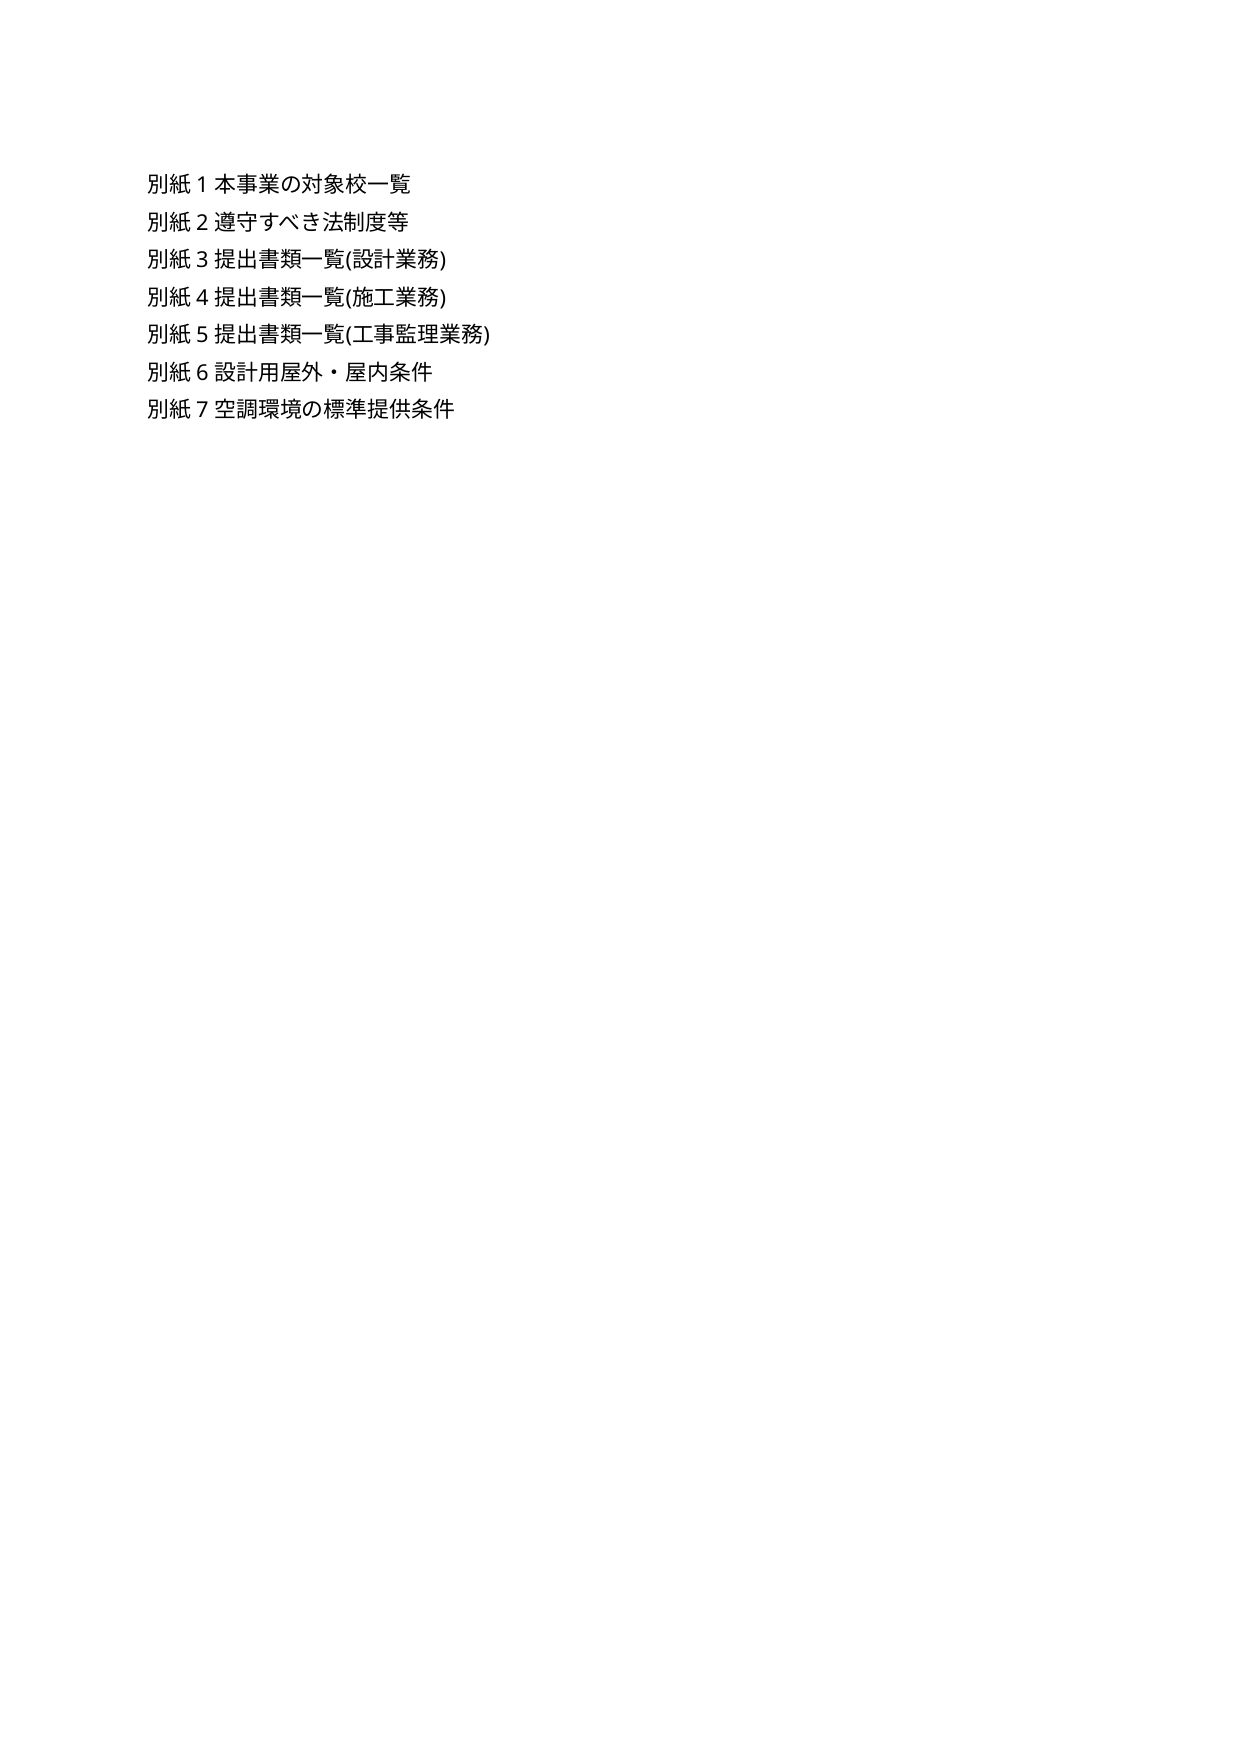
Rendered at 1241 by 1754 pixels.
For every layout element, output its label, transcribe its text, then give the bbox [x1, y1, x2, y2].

text 別紙2 遵守すべき法制度等 [148, 202, 1092, 239]
text 別紙1 本事業の対象校一覧 [148, 164, 1092, 202]
text 別紙4 提出書類一覧(施工業務) [148, 277, 1092, 314]
text 別紙3 提出書類一覧(設計業務) [148, 239, 1092, 277]
text 別紙5 提出書類一覧(工事監理業務) [148, 314, 1092, 352]
text 別紙6 設計用屋外・屋内条件 [148, 352, 1092, 389]
text 別紙7 空調環境の標準提供条件 [148, 389, 1092, 427]
